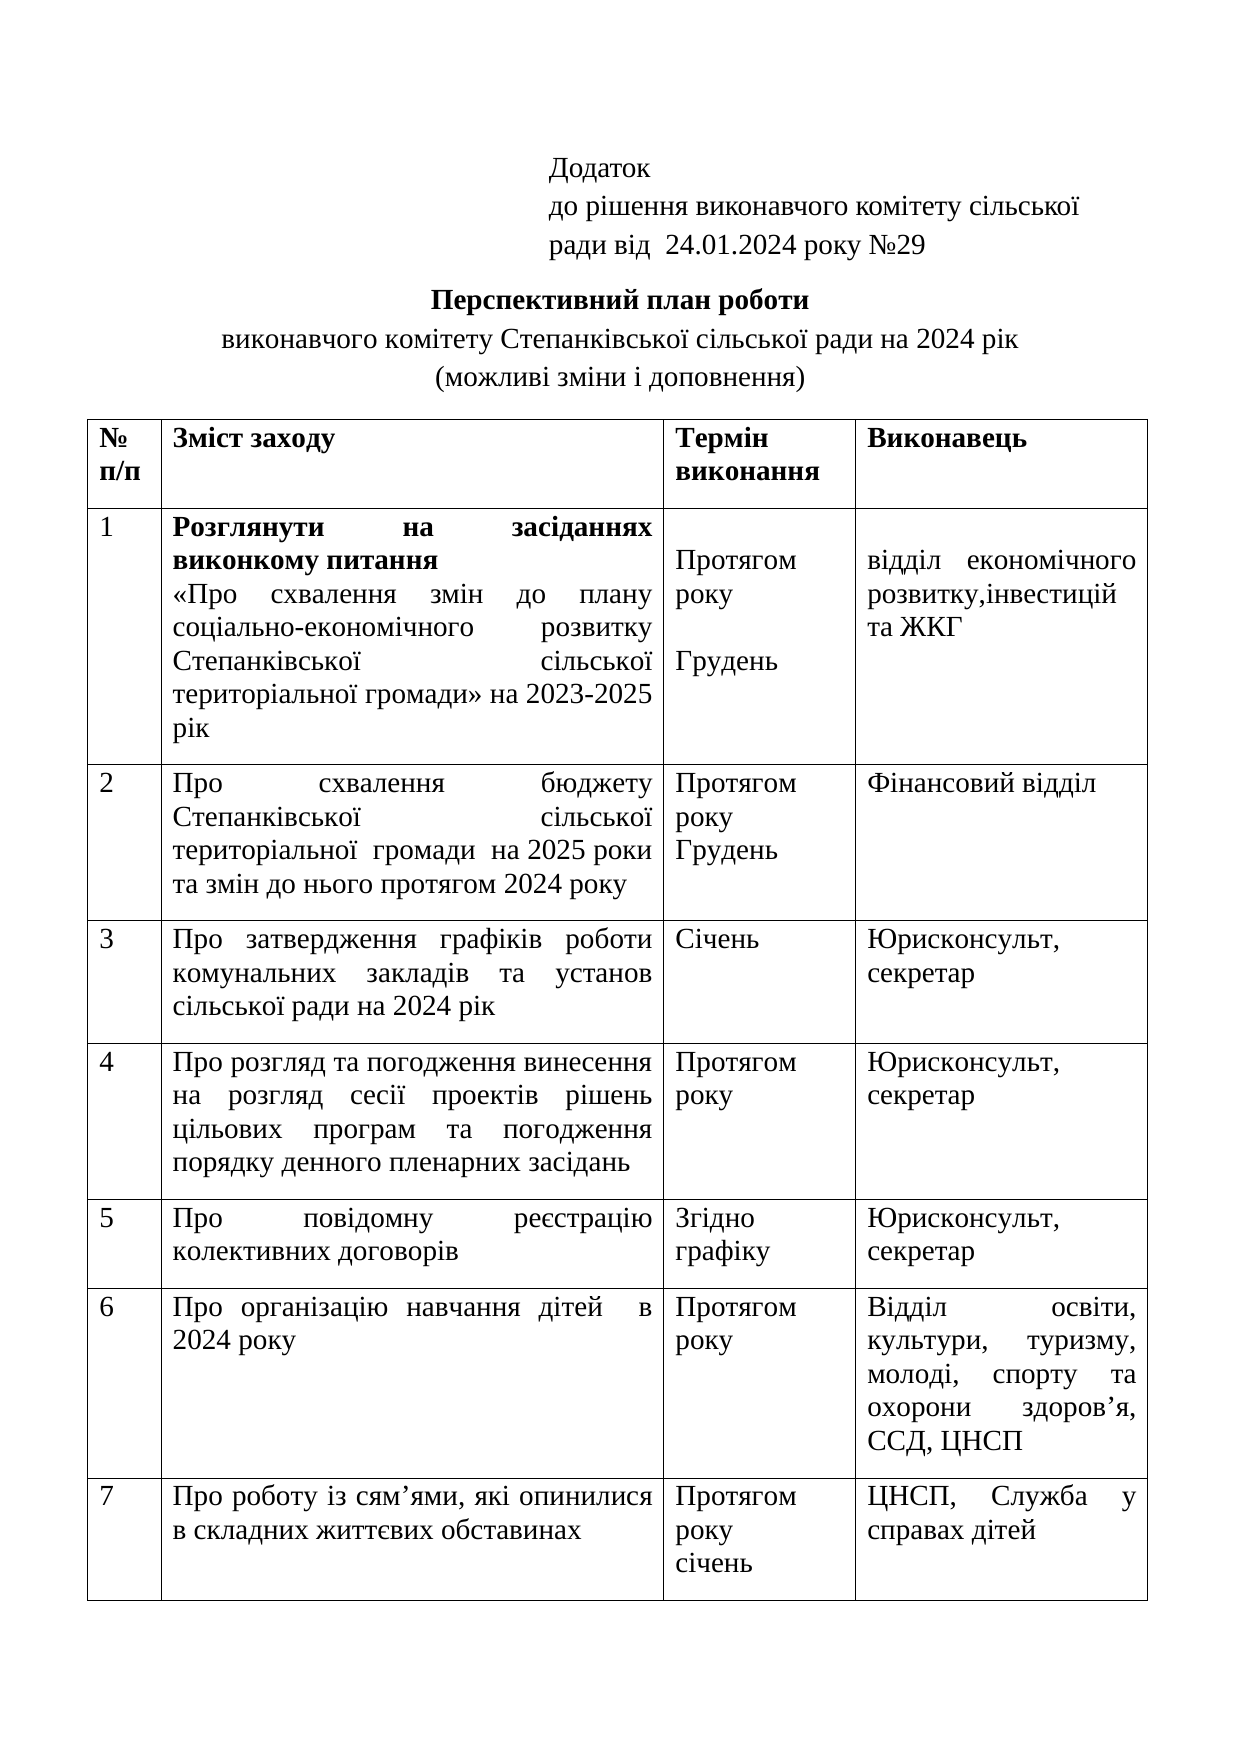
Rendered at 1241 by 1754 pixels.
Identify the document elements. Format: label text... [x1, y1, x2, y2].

table_cell Про роботу із сям’ями, які опинилися в складних життєвих обставинах [162, 1479, 663, 1600]
table_cell 4 [88, 1044, 161, 1199]
text виконавчого комітету Степанківської сільської ради на 2024 рік [150, 321, 1090, 354]
table_cell Про організацію навчання дітей в 2024 року [162, 1289, 663, 1477]
table_cell Про затвердження графіків роботи комунальних закладів та установ сільської ради на 2024 рік [162, 921, 663, 1043]
table_cell Фінансовий відділ [856, 765, 1147, 920]
table_cell Про повідомну реєстрацію колективних договорів [162, 1200, 663, 1288]
table_cell Розглянути на засіданнях виконкому питання «Про схвалення змін до плану соціально-економічного розвитку Степанківської сільської територіальної громади» на 2023-2025 рік [162, 509, 663, 764]
table_cell 7 [88, 1479, 161, 1600]
table_header Зміст заходу [162, 420, 663, 508]
table_header № п/п [88, 420, 161, 508]
text Перспективний план роботи [150, 282, 1090, 316]
table_cell Юрисконсульт, секретар [856, 921, 1147, 1043]
table_cell 3 [88, 921, 161, 1043]
list до рішення виконавчого комітету сільської ради від 24.01.2024 року №29 [549, 188, 1090, 261]
table_cell Протягом року Грудень [664, 765, 855, 920]
table_cell 1 [88, 509, 161, 764]
table_cell відділ економічного розвитку,інвестицій та ЖКГ [856, 509, 1147, 764]
table_cell 6 [88, 1289, 161, 1477]
table_cell Згідно графіку [664, 1200, 855, 1288]
table_cell Протягом року [664, 1289, 855, 1477]
table_cell Протягом року [664, 1044, 855, 1199]
text (можливі зміни і доповнення) [150, 359, 1090, 393]
table_cell Січень [664, 921, 855, 1043]
table_cell ЦНСП, Служба у справах дітей [856, 1479, 1147, 1600]
table_cell Юрисконсульт, секретар [856, 1200, 1147, 1288]
table_cell Юрисконсульт, секретар [856, 1044, 1147, 1199]
table_cell 5 [88, 1200, 161, 1288]
table_cell Про схвалення бюджету Степанківської сільської територіальної громади на 2025 роки та змін до нього протягом 2024 року [162, 765, 663, 920]
table_cell Протягом року січень [664, 1479, 855, 1600]
table_header Виконавець [856, 420, 1147, 508]
table_cell Про розгляд та погодження винесення на розгляд сесії проектів рішень цільових програм та погодження порядку денного пленарних засідань [162, 1044, 663, 1199]
list Додаток [225, 150, 1090, 183]
table_cell 2 [88, 765, 161, 920]
table_header Термін виконання [664, 420, 855, 508]
table_cell Протягом року Грудень [664, 509, 855, 764]
table_cell Відділ освіти, культури, туризму, молоді, спорту та охорони здоров’я, ССД, ЦНСП [856, 1289, 1147, 1477]
